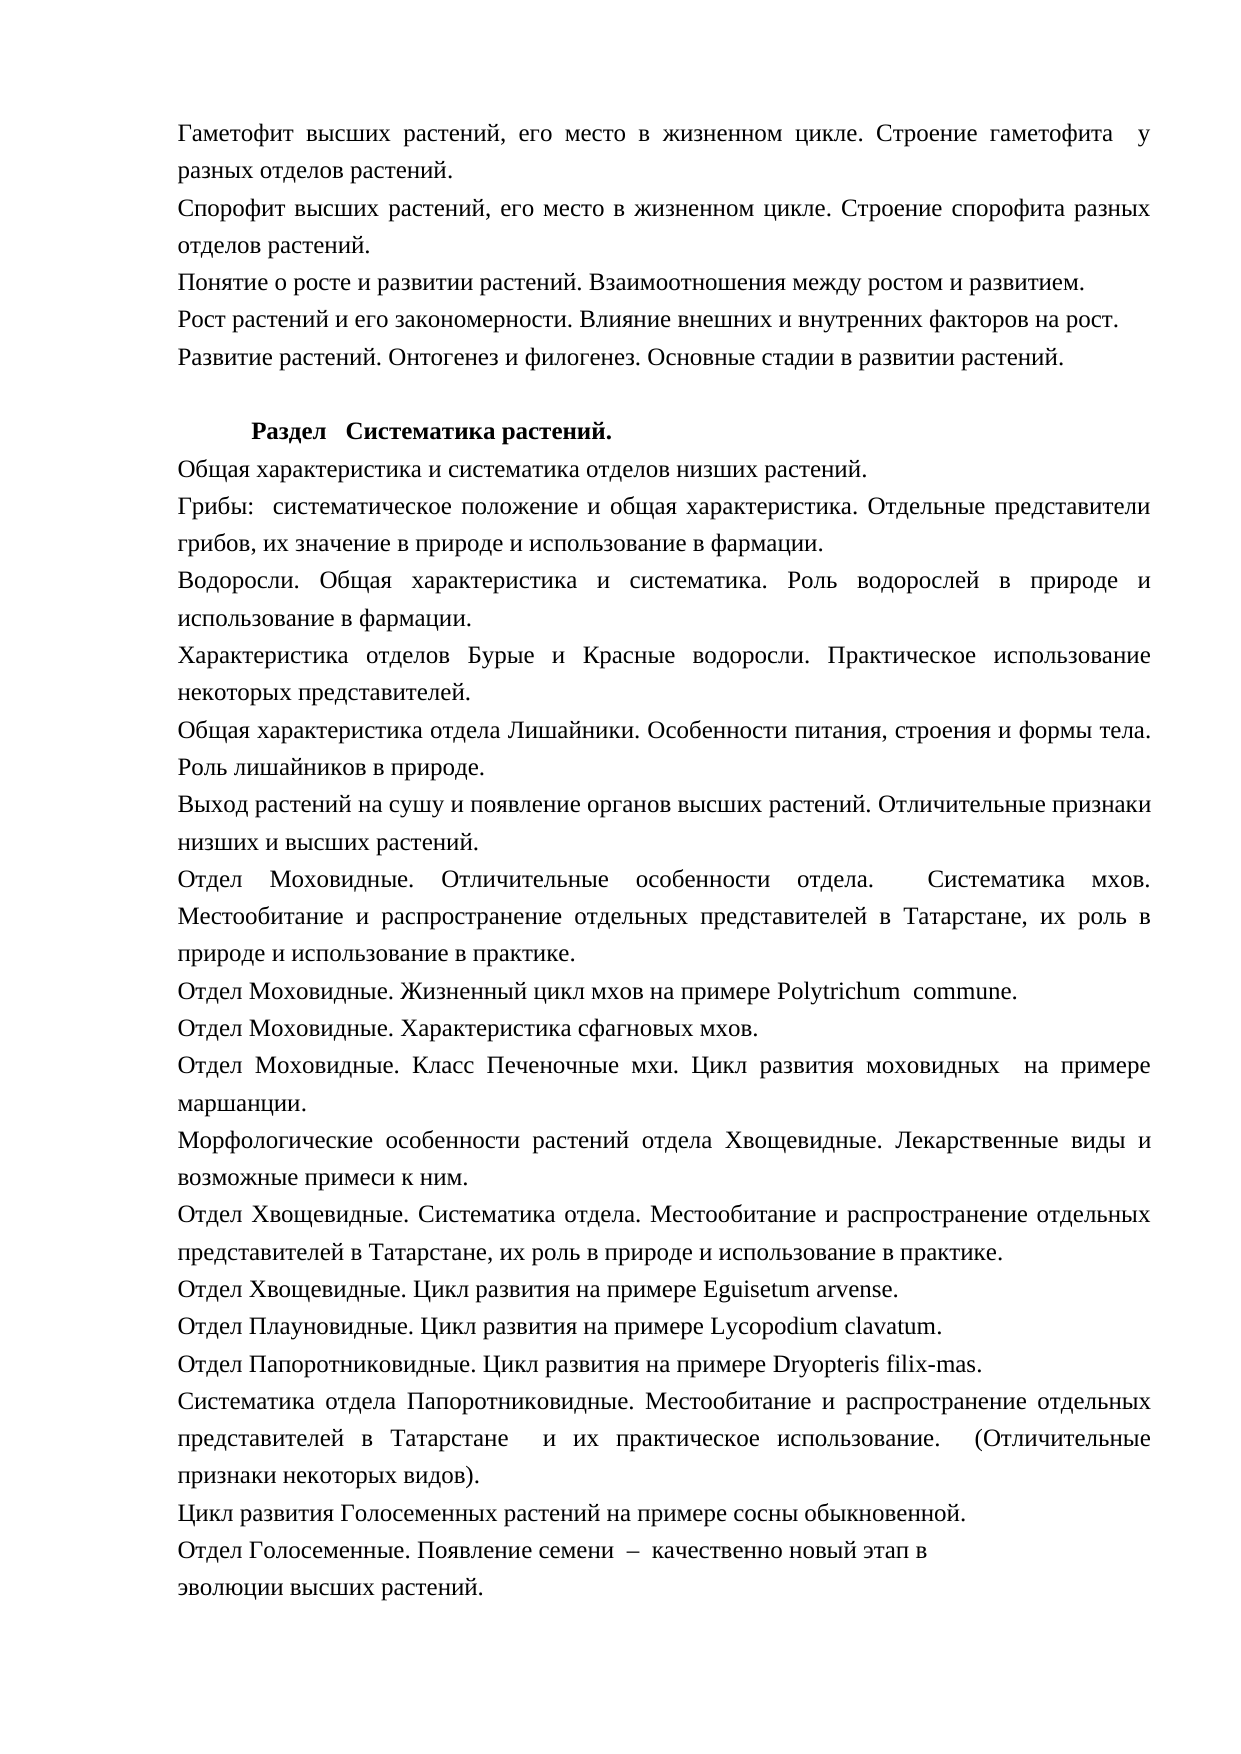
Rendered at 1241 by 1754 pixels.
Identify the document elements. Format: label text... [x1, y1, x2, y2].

text Систематика отдела Папоротниковидные. Местообитание и распространение отдельных представителей в Татарстане и их практическое использование. (Отличительные признаки некоторых видов). [177, 1386, 1152, 1489]
text Отдел Папоротниковидные. Цикл развития на примере Dryopteris filix-mas. [177, 1349, 1152, 1377]
text Отдел Голосеменные. Появление семени – качественно новый этап в [177, 1535, 1152, 1564]
text Грибы: систематическое положение и общая характеристика. Отдельные представители грибов, их значение в природе и использование в фармации. [177, 491, 1152, 557]
text Рост растений и его закономерности. Влияние внешних и внутренних факторов на рост. [177, 304, 1152, 333]
text Гаметофит высших растений, его место в жизненном цикле. Строение гаметофита у разных отделов растений. [177, 118, 1152, 184]
text Раздел Систематика растений. [177, 416, 1152, 445]
text Отдел Хвощевидные. Цикл развития на примере Eguisetum arvense. [177, 1274, 1152, 1303]
text эволюции высших растений. [177, 1572, 1152, 1601]
text Отдел Моховидные. Характеристика сфагновых мхов. [177, 1013, 1152, 1042]
text Морфологические особенности растений отдела Хвощевидные. Лекарственные виды и возможные примеси к ним. [177, 1125, 1152, 1191]
text Цикл развития Голосеменных растений на примере сосны обыкновенной. [177, 1498, 1152, 1527]
text Развитие растений. Онтогенез и филогенез. Основные стадии в развитии растений. [177, 342, 1152, 371]
text Отдел Моховидные. Отличительные особенности отдела. Систематика мхов. Местообитание и распространение отдельных представителей в Татарстане, их роль в природе и использование в практике. [177, 864, 1152, 967]
text Спорофит высших растений, его место в жизненном цикле. Строение спорофита разных отделов растений. [177, 193, 1152, 259]
text Общая характеристика отдела Лишайники. Особенности питания, строения и формы тела. Роль лишайников в природе. [177, 715, 1152, 781]
text Водоросли. Общая характеристика и систематика. Роль водорослей в природе и использование в фармации. [177, 566, 1152, 632]
text Характеристика отделов Бурые и Красные водоросли. Практическое использование некоторых представителей. [177, 640, 1152, 706]
text Общая характеристика и систематика отделов низших растений. [177, 454, 1152, 482]
text Выход растений на сушу и появление органов высших растений. Отличительные признаки низших и высших растений. [177, 789, 1152, 855]
text Отдел Плауновидные. Цикл развития на примере Lycopodium clavatum. [177, 1311, 1152, 1340]
text Понятие о росте и развитии растений. Взаимоотношения между ростом и развитием. [177, 267, 1152, 296]
text Отдел Моховидные. Класс Печеночные мхи. Цикл развития моховидных на примере маршанции. [177, 1050, 1152, 1116]
text Отдел Моховидные. Жизненный цикл мхов на примере Polytrichum commune. [177, 976, 1152, 1004]
text Отдел Хвощевидные. Систематика отдела. Местообитание и распространение отдельных представителей в Татарстане, их роль в природе и использование в практике. [177, 1199, 1152, 1266]
